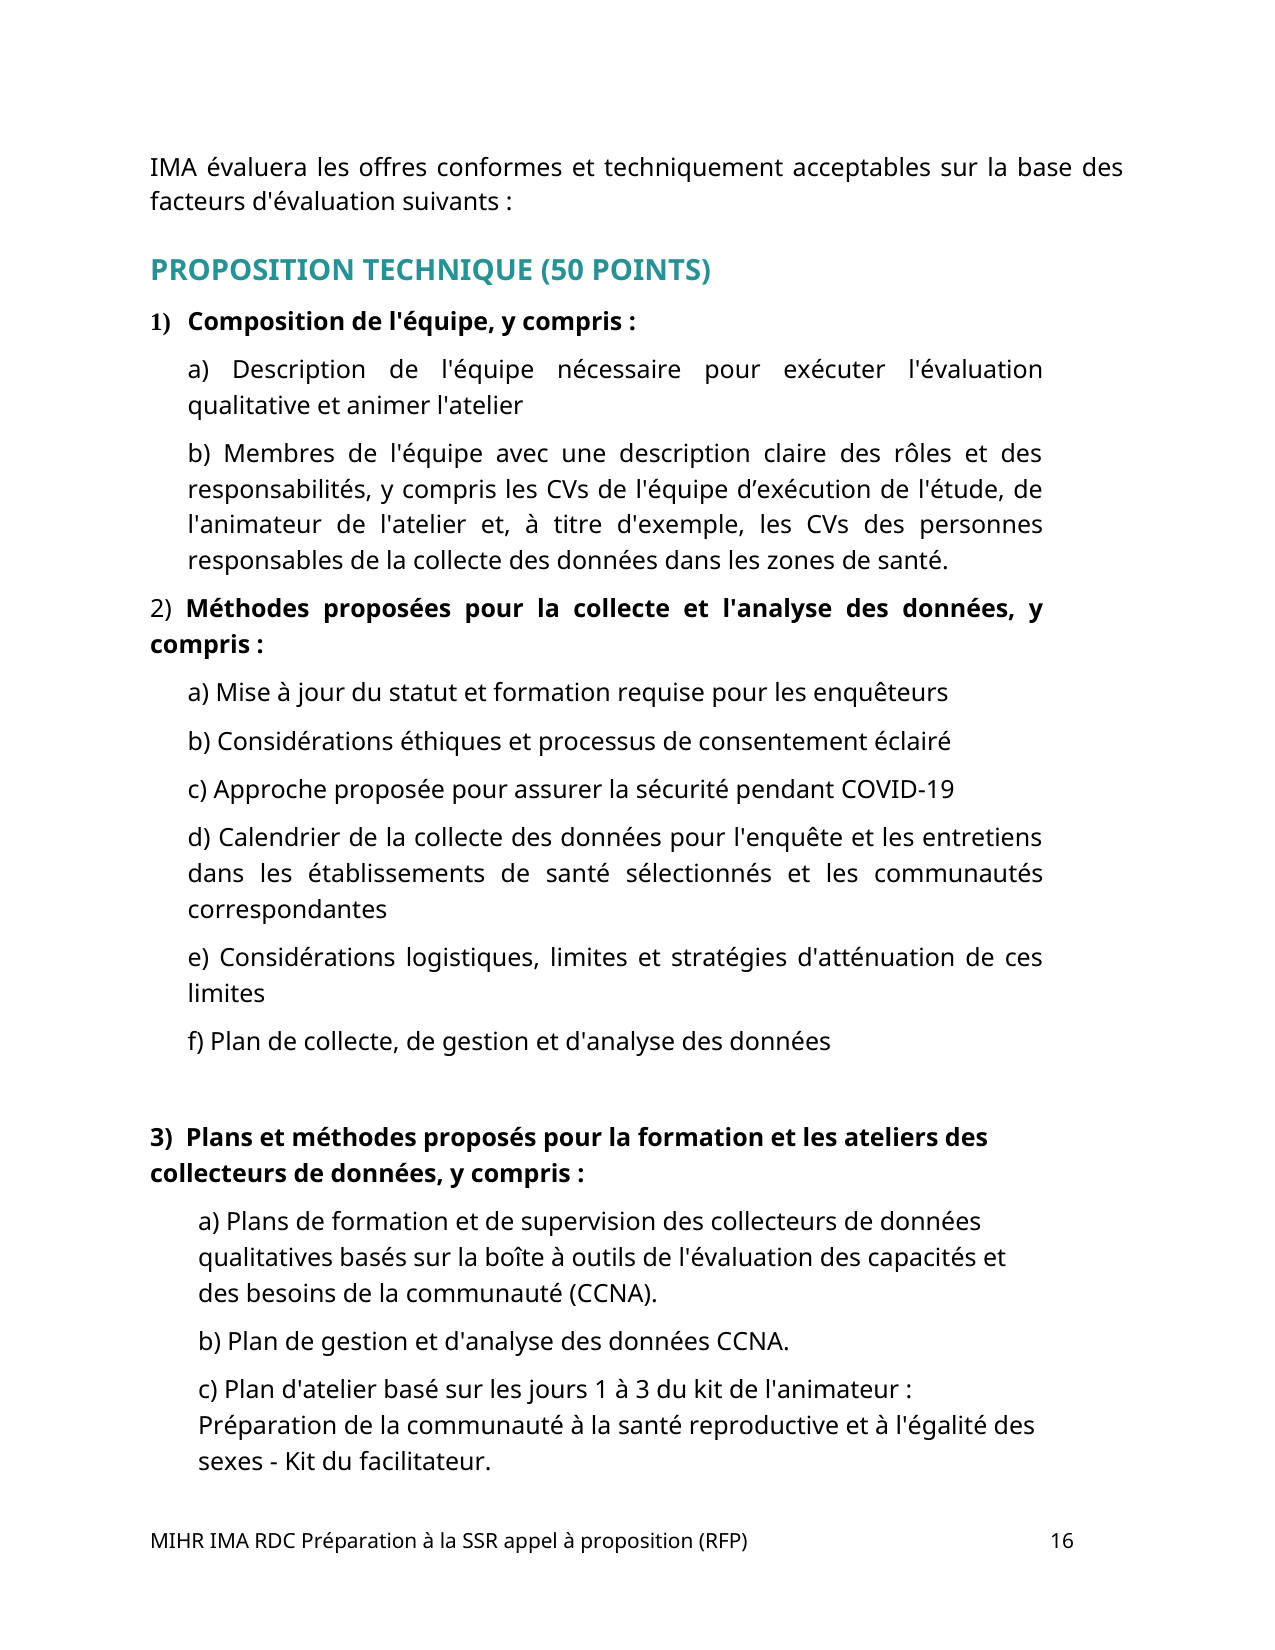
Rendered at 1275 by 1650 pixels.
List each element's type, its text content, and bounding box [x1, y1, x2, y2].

text c) Approche proposée pour assurer la sécurité pendant COVID-19 [187, 772, 1044, 806]
text a) Mise à jour du statut et formation requise pour les enquêteurs [187, 675, 1044, 709]
text b) Membres de l'équipe avec une description claire des rôles et des responsabilités, y compris les CVs de l'équipe d’exécution de l'étude, de l'animateur de l'atelier et, à titre d'exemple, les CVs des personnes responsables de la collecte des données dans les zones de santé. [187, 436, 1044, 577]
text IMA évaluera les offres conformes et techniquement acceptables sur la base des facteurs d'évaluation suivants : [150, 150, 1125, 218]
text b) Plan de gestion et d'analyse des données CCNA. [198, 1323, 1044, 1358]
list Composition de l'équipe, y compris : [150, 303, 1044, 338]
text b) Considérations éthiques et processus de consentement éclairé [187, 723, 1044, 757]
text 2) Méthodes proposées pour la collecte et l'analyse des données, y compris : [150, 591, 1044, 661]
text e) Considérations logistiques, limites et stratégies d'atténuation de ces limites [187, 939, 1044, 1009]
text d) Calendrier de la collecte des données pour l'enquête et les entretiens dans les établissements de santé sélectionnés et les communautés correspondantes [187, 820, 1044, 925]
text a) Plans de formation et de supervision des collecteurs de données qualitatives basés sur la boîte à outils de l'évaluation des capacités et des besoins de la communauté (CCNA). [198, 1204, 1044, 1309]
text PROPOSITION TECHNIQUE (50 POINTS) [150, 249, 1044, 289]
text a) Description de l'équipe nécessaire pour exécuter l'évaluation qualitative et animer l'atelier [187, 352, 1044, 422]
text c) Plan d'atelier basé sur les jours 1 à 3 du kit de l'animateur : Préparation de la communauté à la santé reproductive et à l'égalité des sexes - Kit du facilitateur. [198, 1372, 1044, 1477]
text f) Plan de collecte, de gestion et d'analyse des données [187, 1023, 1044, 1057]
text 3) Plans et méthodes proposés pour la formation et les ateliers des collecteurs de données, y compris : [150, 1120, 1044, 1190]
